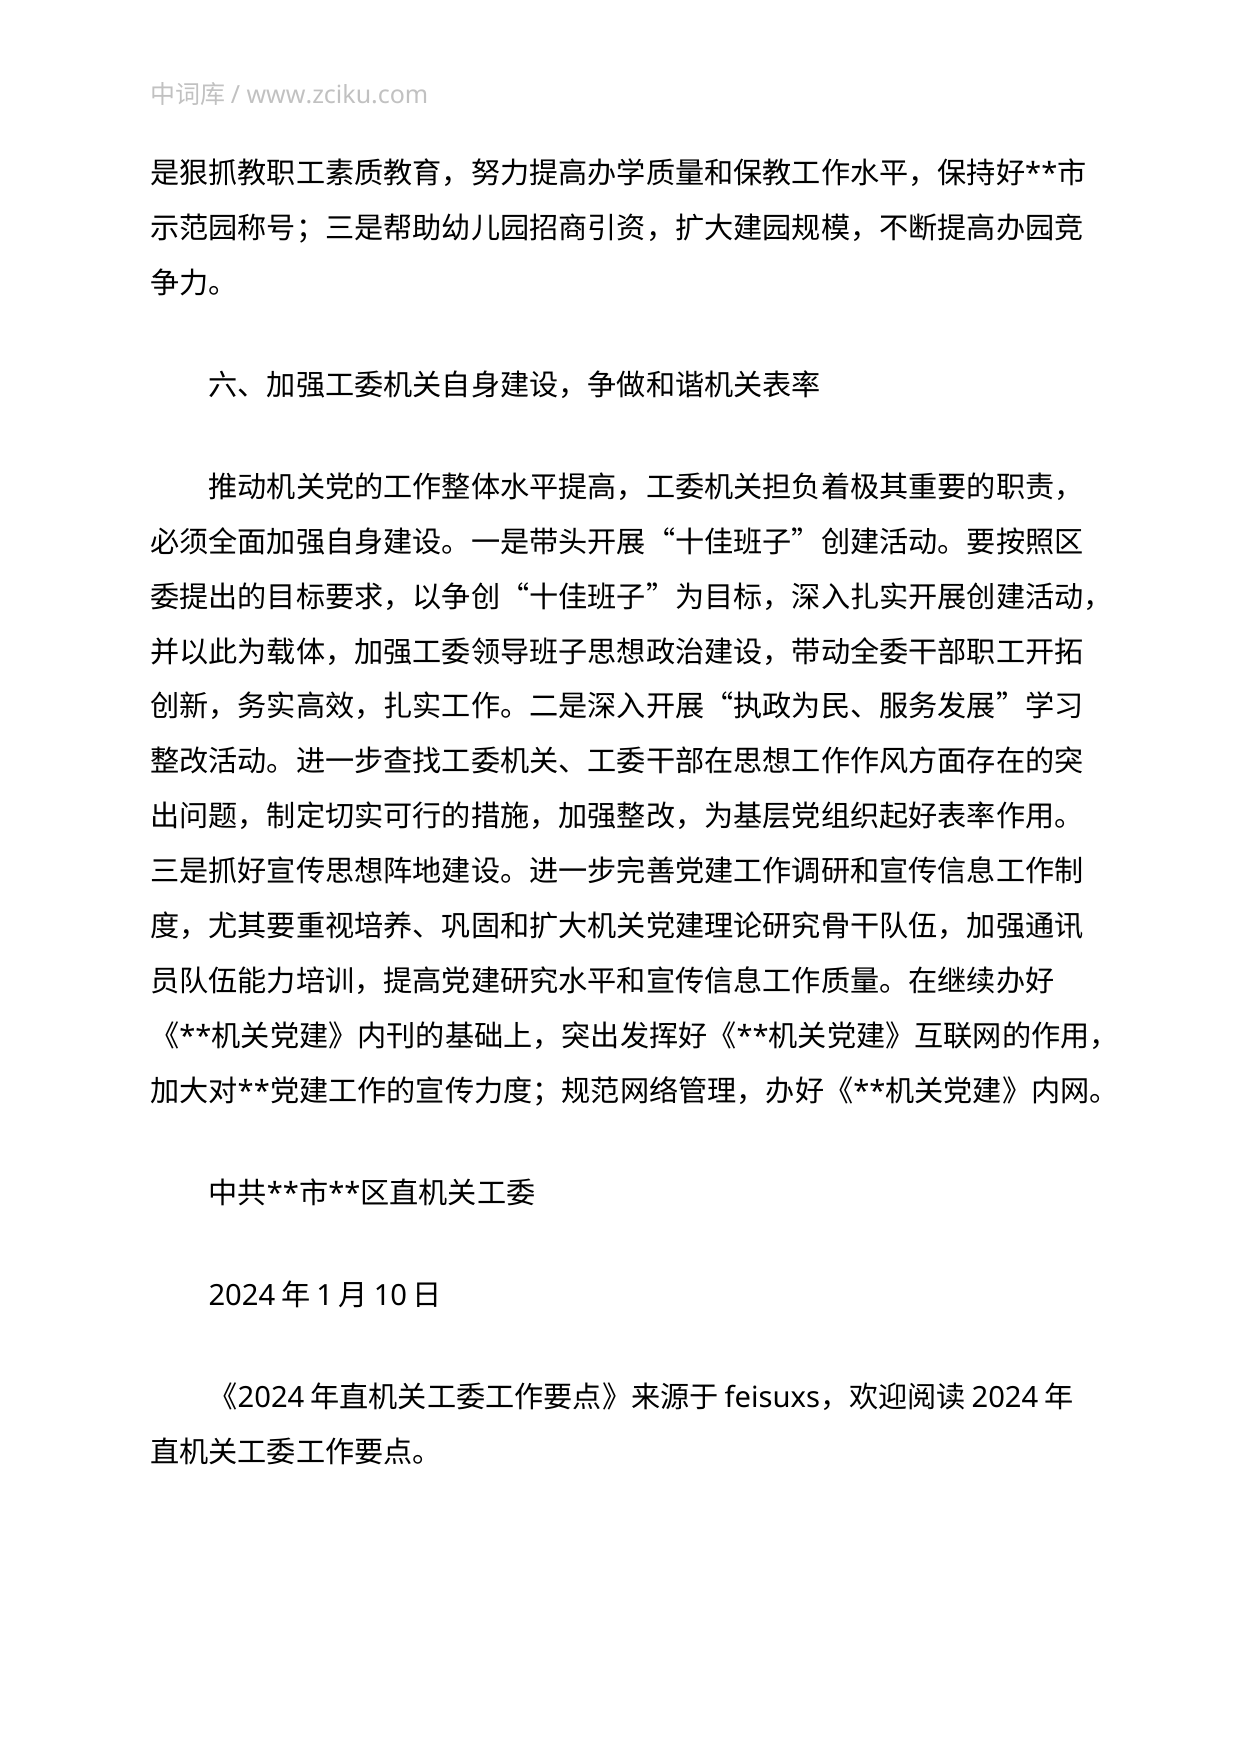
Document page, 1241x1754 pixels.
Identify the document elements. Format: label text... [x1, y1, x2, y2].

text 《2024年直机关工委工作要点》来源于feisuxs，欢迎阅读2024年直机关工委工作要点。 [150, 1373, 1090, 1471]
text 六、加强工委机关自身建设，争做和谐机关表率 [150, 362, 1090, 404]
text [150, 150, 1090, 302]
text 中共**市**区直机关工委 [150, 1169, 1090, 1212]
text 推动机关党的工作整体水平提高，工委机关担负着极其重要的职责，必须全面加强自身建设。一是带头开展“十佳班子”创建活动。要按照区委提出的目标要求，以争创“十佳班子”为目标，深入扎实开展创建活动，并以此为载体，加强工委领导班子思想政治建设，带动全委干部职工开拓创新，务实高效，扎实工作。二是深入开展“执政为民、服务发展”学习整改活动。进一步查找工委机关、工委干部在思想工作作风方面存在的突出问题，制定切实可行的措施，加强整改，为基层党组织起好表率作用。三是抓好宣传思想阵地建设。进一步完善党建工作调研和宣传信息工作制度，尤其要重视培养、巩固和扩大机关党建理论研究骨干队伍，加强通讯员队伍能力培训，提高党建研究水平和宣传信息工作质量。在继续办好《**机关党建》内刊的基础上，突出发挥好《**机关党建》互联网的作用，加大对**党建工作的宣传力度；规范网络管理，办好《**机关党建》内网。 [150, 463, 1090, 1110]
text 2024年1月10日 [150, 1271, 1090, 1314]
